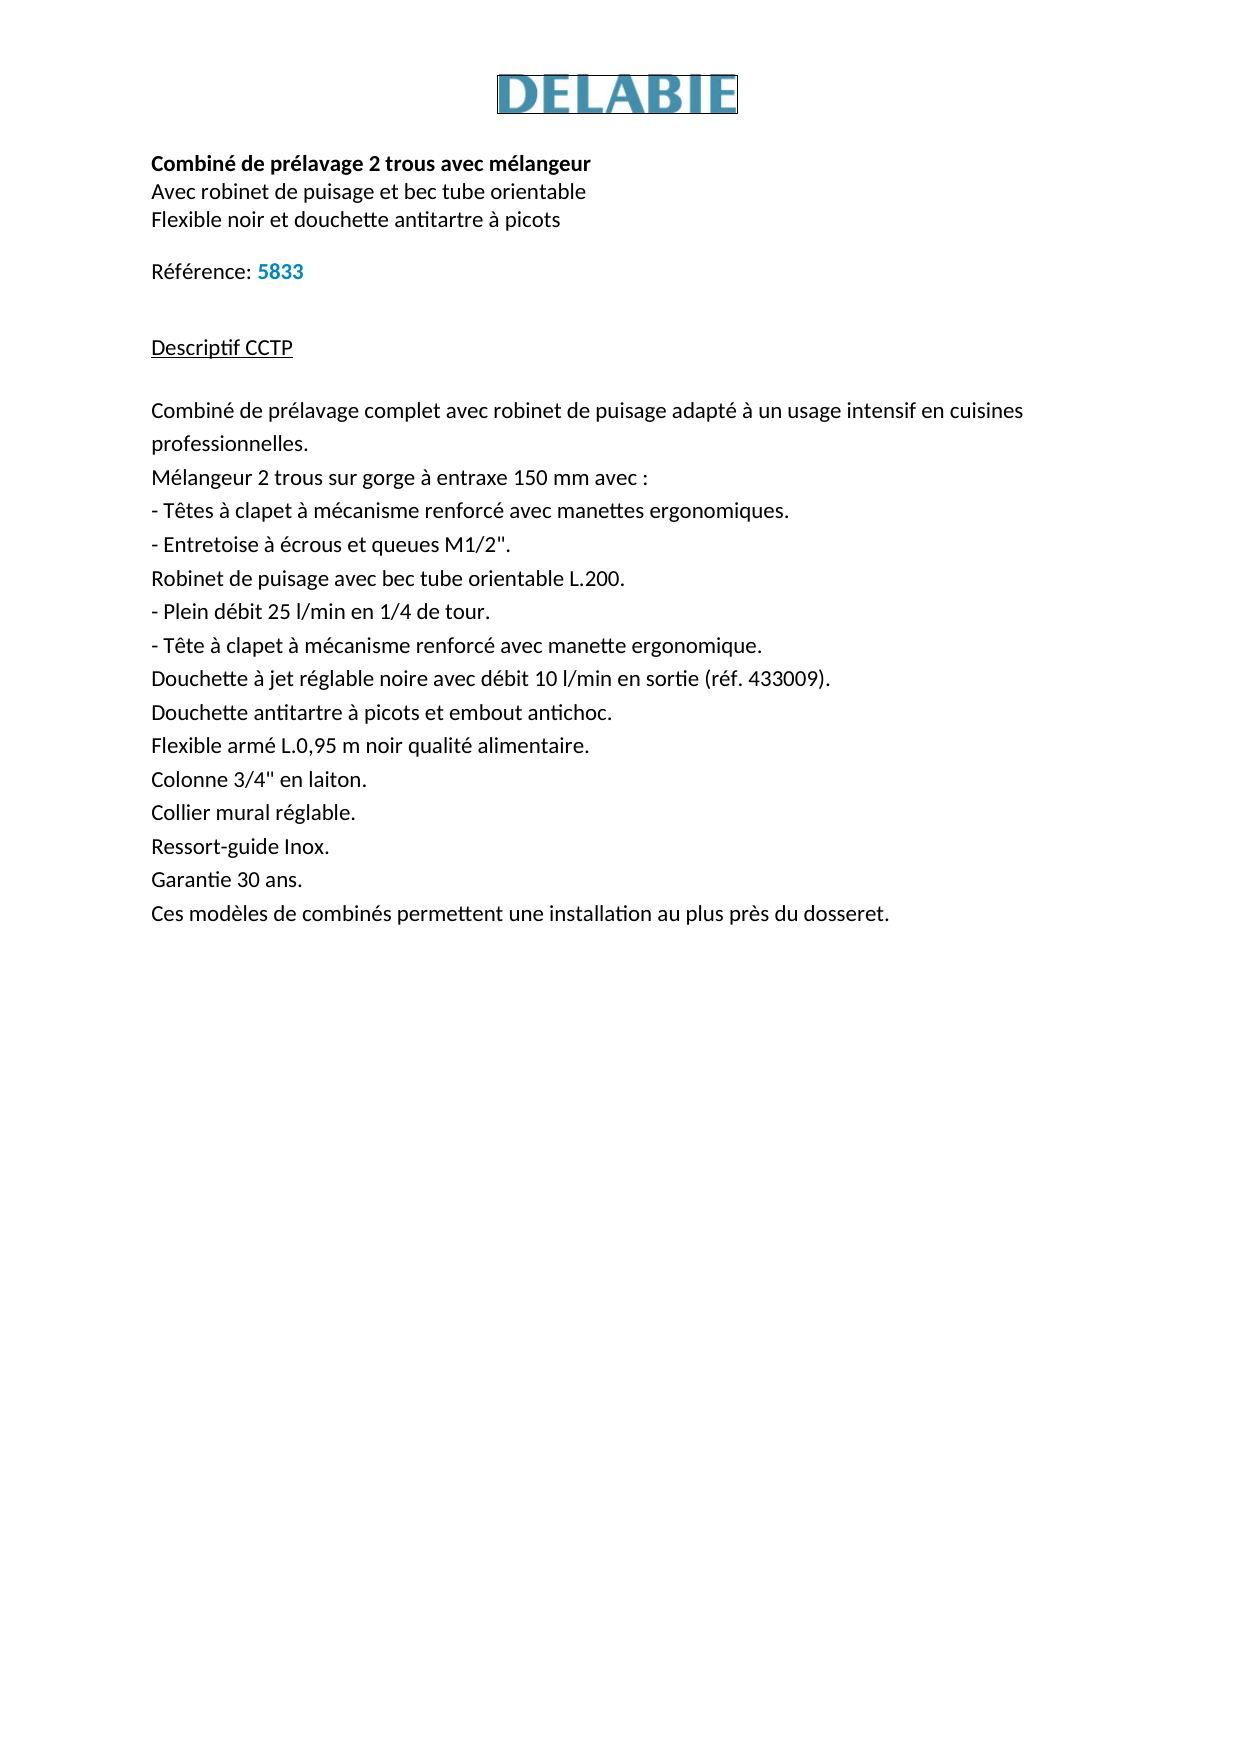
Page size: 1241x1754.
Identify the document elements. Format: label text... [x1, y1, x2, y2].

text Référence: 5833 [151, 257, 1084, 285]
text - Têtes à clapet à mécanisme renforcé avec manettes ergonomiques. [151, 497, 1084, 525]
text Flexible noir et douchette antitartre à picots [151, 205, 1084, 233]
text - Plein débit 25 l/min en 1/4 de tour. [151, 597, 1084, 625]
text Douchette à jet réglable noire avec débit 10 l/min en sortie (réf. 433009). [151, 664, 1084, 692]
text Garantie 30 ans. [151, 866, 1084, 894]
text Douchette antitartre à picots et embout antichoc. [151, 698, 1084, 726]
text Robinet de puisage avec bec tube orientable L.200. [151, 564, 1084, 592]
text Flexible armé L.0,95 m noir qualité alimentaire. [151, 731, 1084, 759]
text Descriptif CCTP [151, 333, 1084, 361]
picture [498, 76, 737, 113]
text Combiné de prélavage 2 trous avec mélangeur [151, 149, 1084, 177]
text Ressort-guide Inox. [151, 832, 1084, 860]
text Combiné de prélavage complet avec robinet de puisage adapté à un usage intensif en cuisines professionnelles. [151, 396, 1084, 458]
text - Tête à clapet à mécanisme renforcé avec manette ergonomique. [151, 631, 1084, 659]
text Colonne 3/4" en laiton. [151, 765, 1084, 793]
text Avec robinet de puisage et bec tube orientable [151, 177, 1084, 205]
text Ces modèles de combinés permettent une installation au plus près du dosseret. [151, 899, 1084, 927]
text Collier mural réglable. [151, 798, 1084, 827]
text Mélangeur 2 trous sur gorge à entraxe 150 mm avec : [151, 463, 1084, 491]
text - Entretoise à écrous et queues M1/2". [151, 530, 1084, 558]
